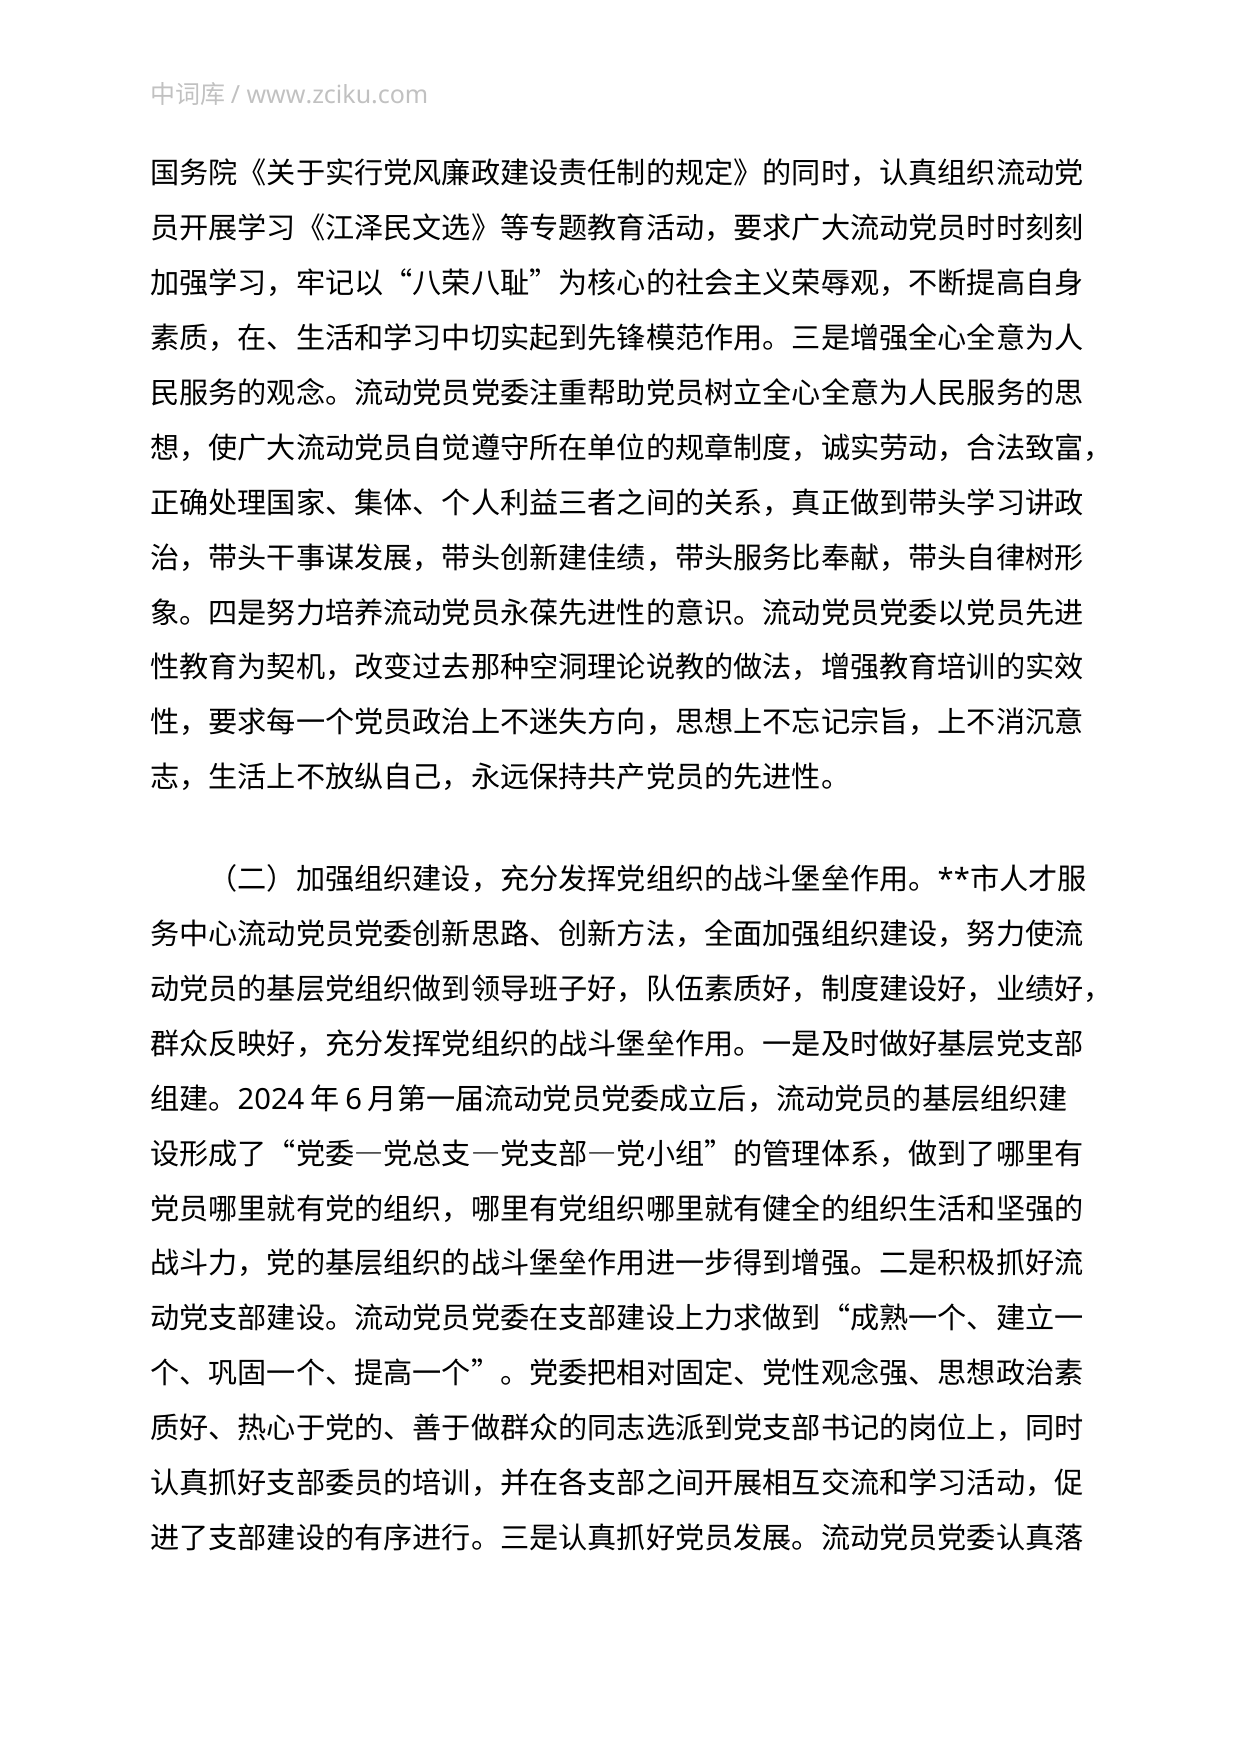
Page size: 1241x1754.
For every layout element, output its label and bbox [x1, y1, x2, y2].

text [150, 150, 1090, 796]
text [150, 856, 1090, 1557]
